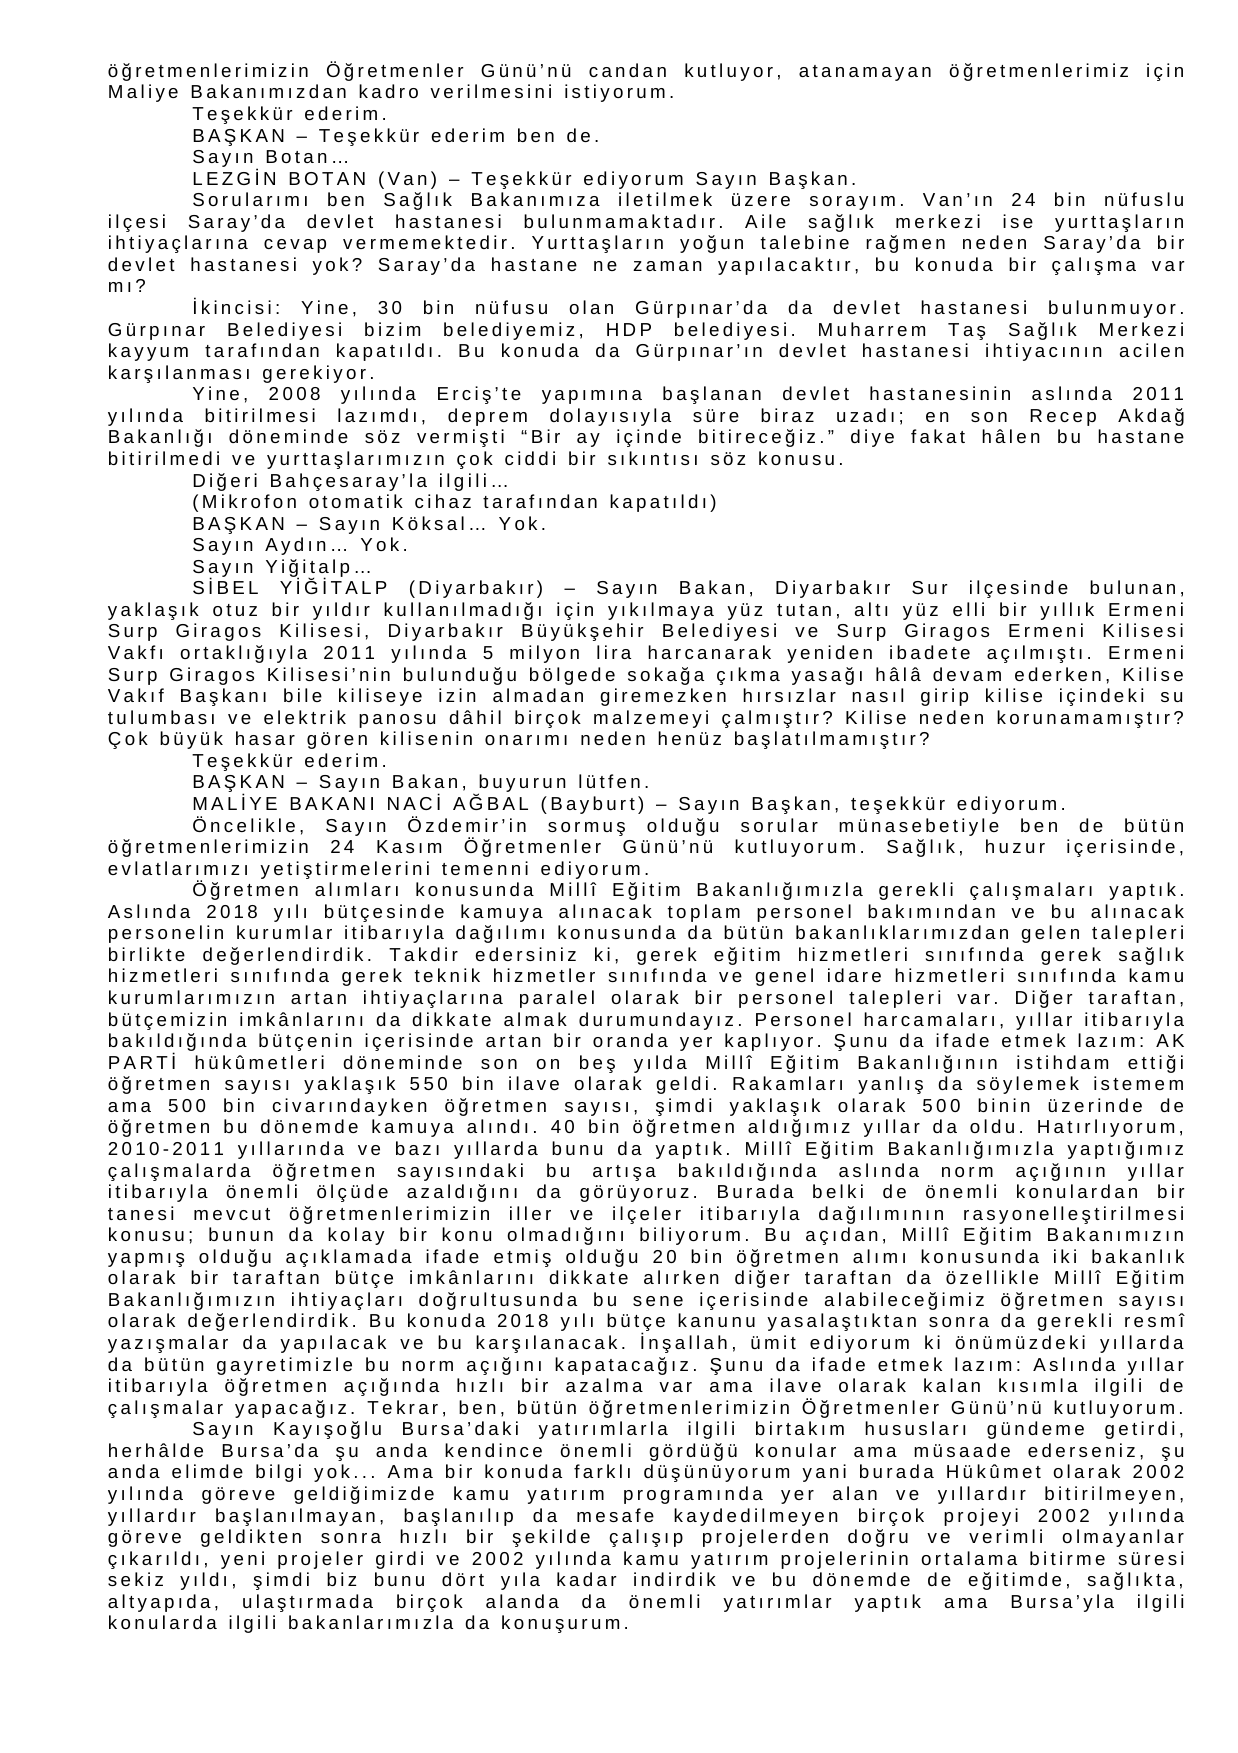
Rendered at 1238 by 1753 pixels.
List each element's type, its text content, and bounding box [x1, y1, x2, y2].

text Diğeri Bahçesaray’la ilgili… [108, 469, 1186, 491]
text Sayın Botan… [108, 146, 1186, 167]
text Sayın Kayışoğlu Bursa’daki yatırımlarla ilgili birtakım hususları gündeme getirdi, herhâlde Bursa’da şu anda kendince önemli gördüğü konular ama müsaade ederseniz, şu anda elimde bilgi yok... Ama bir konuda farklı düşünüyorum yani burada Hükûmet olarak 2002 yılında göreve geldiğimizde kamu yatırım programında yer alan ve yıllardır bitirilmeyen, yıllardır başlanılmayan, başlanılıp da mesafe kaydedilmeyen birçok projeyi 2002 yılında göreve geldikten sonra hızlı bir şekilde çalışıp projelerden doğru ve verimli olmayanlar çıkarıldı, yeni projeler girdi ve 2002 yılında kamu yatırım projelerinin ortalama bitirme süresi sekiz yıldı, şimdi biz bunu dört yıla kadar indirdik ve bu dönemde de eğitimde, sağlıkta, altyapıda, ulaştırmada birçok alanda da önemli yatırımlar yaptık ama Bursa’yla ilgili konularda ilgili bakanlarımızla da konuşurum. [108, 1418, 1186, 1634]
text MALİYE BAKANI NACİ AĞBAL (Bayburt) – Sayın Başkan, teşekkür ediyorum. [108, 793, 1186, 814]
text BAŞKAN – Sayın Köksal… Yok. [108, 512, 1186, 534]
text SİBEL YİĞİTALP (Diyarbakır) – Sayın Bakan, Diyarbakır Sur ilçesinde bulunan, yaklaşık otuz bir yıldır kullanılmadığı için yıkılmaya yüz tutan, altı yüz elli bir yıllık Ermeni Surp Giragos Kilisesi, Diyarbakır Büyükşehir Belediyesi ve Surp Giragos Ermeni Kilisesi Vakfı ortaklığıyla 2011 yılında 5 milyon lira harcanarak yeniden ibadete açılmıştı. Ermeni Surp Giragos Kilisesi’nin bulunduğu bölgede sokağa çıkma yasağı hâlâ devam ederken, Kilise Vakıf Başkanı bile kiliseye izin almadan giremezken hırsızlar nasıl girip kilise içindeki su tulumbası ve elektrik panosu dâhil birçok malzemeyi çalmıştır? Kilise neden korunamamıştır? Çok büyük hasar gören kilisenin onarımı neden henüz başlatılmamıştır? [108, 577, 1186, 750]
text (Mikrofon otomatik cihaz tarafından kapatıldı) [108, 491, 1186, 512]
text LEZGİN BOTAN (Van) – Teşekkür ediyorum Sayın Başkan. [108, 167, 1186, 189]
text Sayın Aydın… Yok. [108, 534, 1186, 556]
text BAŞKAN – Sayın Bakan, buyurun lütfen. [108, 771, 1186, 793]
text Öğretmen alımları konusunda Millî Eğitim Bakanlığımızla gerekli çalışmaları yaptık. Aslında 2018 yılı bütçesinde kamuya alınacak toplam personel bakımından ve bu alınacak personelin kurumlar itibarıyla dağılımı konusunda da bütün bakanlıklarımızdan gelen talepleri birlikte değerlendirdik. Takdir edersiniz ki, gerek eğitim hizmetleri sınıfında gerek sağlık hizmetleri sınıfında gerek teknik hizmetler sınıfında ve genel idare hizmetleri sınıfında kamu kurumlarımızın artan ihtiyaçlarına paralel olarak bir personel talepleri var. Diğer taraftan, bütçemizin imkânlarını da dikkate almak durumundayız. Personel harcamaları, yıllar itibarıyla bakıldığında bütçenin içerisinde artan bir oranda yer kaplıyor. Şunu da ifade etmek lazım: AK PARTİ hükûmetleri döneminde son on beş yılda Millî Eğitim Bakanlığının istihdam ettiği öğretmen sayısı yaklaşık 550 bin ilave olarak geldi. Rakamları yanlış da söylemek istemem ama 500 bin civarındayken öğretmen sayısı, şimdi yaklaşık olarak 500 binin üzerinde de öğretmen bu dönemde kamuya alındı. 40 bin öğretmen aldığımız yıllar da oldu. Hatırlıyorum, 2010-2011 yıllarında ve bazı yıllarda bunu da yaptık. Millî Eğitim Bakanlığımızla yaptığımız çalışmalarda öğretmen sayısındaki bu artışa bakıldığında aslında norm açığının yıllar itibarıyla önemli ölçüde azaldığını da görüyoruz. Burada belki de önemli konulardan bir tanesi mevcut öğretmenlerimizin iller ve ilçeler itibarıyla dağılımının rasyonelleştirilmesi konusu; bunun da kolay bir konu olmadığını biliyorum. Bu açıdan, Millî Eğitim Bakanımızın yapmış olduğu açıklamada ifade etmiş olduğu 20 bin öğretmen alımı konusunda iki bakanlık olarak bir taraftan bütçe imkânlarını dikkate alırken diğer taraftan da özellikle Millî Eğitim Bakanlığımızın ihtiyaçları doğrultusunda bu sene içerisinde alabileceğimiz öğretmen sayısı olarak değerlendirdik. Bu konuda 2018 yılı bütçe kanunu yasalaştıktan sonra da gerekli resmî yazışmalar da yapılacak ve bu karşılanacak. İnşallah, ümit ediyorum ki önümüzdeki yıllarda da bütün gayretimizle bu norm açığını kapatacağız. Şunu da ifade etmek lazım: Aslında yıllar itibarıyla öğretmen açığında hızlı bir azalma var ama ilave olarak kalan kısımla ilgili de çalışmalar yapacağız. Tekrar, ben, bütün öğretmenlerimizin Öğretmenler Günü’nü kutluyorum. [108, 879, 1186, 1418]
text Teşekkür ederim. [108, 103, 1186, 124]
text Yine, 2008 yılında Erciş’te yapımına başlanan devlet hastanesinin aslında 2011 yılında bitirilmesi lazımdı, deprem dolayısıyla süre biraz uzadı; en son Recep Akdağ Bakanlığı döneminde söz vermişti “Bir ay içinde bitireceğiz.” diye fakat hâlen bu hastane bitirilmedi ve yurttaşlarımızın çok ciddi bir sıkıntısı söz konusu. [108, 383, 1186, 469]
text Öncelikle, Sayın Özdemir’in sormuş olduğu sorular münasebetiyle ben de bütün öğretmenlerimizin 24 Kasım Öğretmenler Günü’nü kutluyorum. Sağlık, huzur içerisinde, evlatlarımızı yetiştirmelerini temenni ediyorum. [108, 814, 1186, 879]
text Sorularımı ben Sağlık Bakanımıza iletilmek üzere sorayım. Van’ın 24 bin nüfuslu ilçesi Saray’da devlet hastanesi bulunmamaktadır. Aile sağlık merkezi ise yurttaşların ihtiyaçlarına cevap vermemektedir. Yurttaşların yoğun talebine rağmen neden Saray’da bir devlet hastanesi yok? Saray’da hastane ne zaman yapılacaktır, bu konuda bir çalışma var mı? [108, 189, 1186, 297]
text Teşekkür ederim. [108, 750, 1186, 771]
text İkincisi: Yine, 30 bin nüfusu olan Gürpınar’da da devlet hastanesi bulunmuyor. Gürpınar Belediyesi bizim belediyemiz, HDP belediyesi. Muharrem Taş Sağlık Merkezi kayyum tarafından kapatıldı. Bu konuda da Gürpınar’ın devlet hastanesi ihtiyacının acilen karşılanması gerekiyor. [108, 297, 1186, 383]
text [108, 60, 1186, 103]
text Sayın Yiğitalp… [108, 556, 1186, 577]
text BAŞKAN – Teşekkür ederim ben de. [108, 124, 1186, 146]
